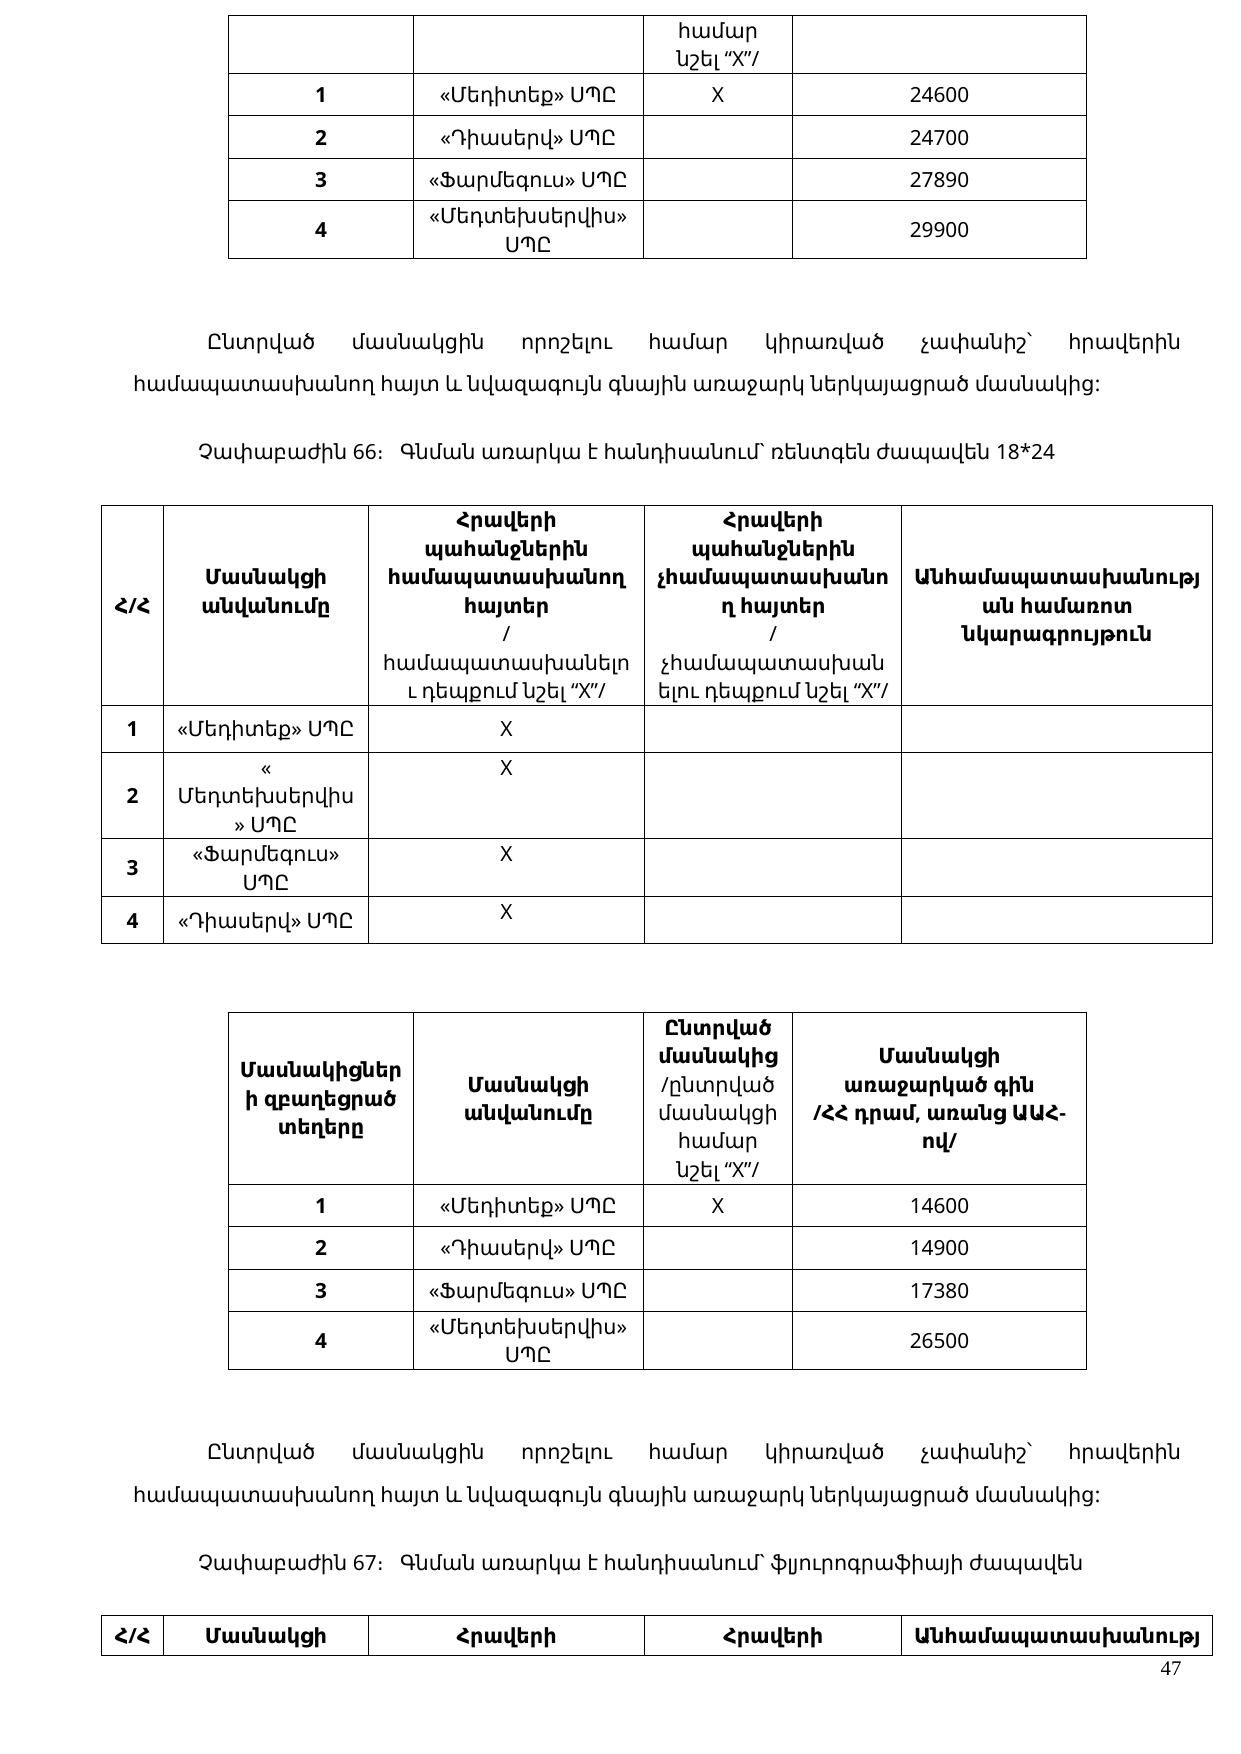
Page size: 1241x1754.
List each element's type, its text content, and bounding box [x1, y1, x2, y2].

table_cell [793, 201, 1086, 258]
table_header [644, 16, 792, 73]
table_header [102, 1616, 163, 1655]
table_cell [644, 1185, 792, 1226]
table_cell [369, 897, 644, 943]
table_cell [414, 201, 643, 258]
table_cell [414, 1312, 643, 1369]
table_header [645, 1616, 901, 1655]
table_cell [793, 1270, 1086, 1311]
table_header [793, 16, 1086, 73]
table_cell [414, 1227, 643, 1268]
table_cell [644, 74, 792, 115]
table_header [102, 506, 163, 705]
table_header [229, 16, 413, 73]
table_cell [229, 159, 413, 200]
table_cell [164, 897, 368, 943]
text Չափաբաժին 66։ Գնման առարկա է հանդիսանում` ռենտգեն ժապավեն 18*24 [133, 437, 1181, 465]
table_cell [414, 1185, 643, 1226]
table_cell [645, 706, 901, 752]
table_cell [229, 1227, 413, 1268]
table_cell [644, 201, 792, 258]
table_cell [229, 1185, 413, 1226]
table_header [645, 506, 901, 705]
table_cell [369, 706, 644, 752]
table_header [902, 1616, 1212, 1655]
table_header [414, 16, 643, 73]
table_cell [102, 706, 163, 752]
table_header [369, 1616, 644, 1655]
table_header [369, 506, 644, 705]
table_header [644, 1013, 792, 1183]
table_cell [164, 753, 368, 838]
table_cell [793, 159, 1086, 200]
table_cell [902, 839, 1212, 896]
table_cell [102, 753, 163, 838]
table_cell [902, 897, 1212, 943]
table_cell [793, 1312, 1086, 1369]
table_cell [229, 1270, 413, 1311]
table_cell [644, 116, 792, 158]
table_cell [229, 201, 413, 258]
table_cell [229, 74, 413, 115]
text Ընտրված մասնակցին որոշելու համար կիրառված չափանիշ՝ հրավերին համապատասխանող հայտ և նվազագույն գնային առաջարկ ներկայացրած մասնակից: [133, 327, 1181, 398]
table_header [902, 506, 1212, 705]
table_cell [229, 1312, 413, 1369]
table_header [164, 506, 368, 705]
text Չափաբաժին 67։ Գնման առարկա է հանդիսանում` ֆլյուրոգրաֆիայի ժապավեն [133, 1548, 1181, 1576]
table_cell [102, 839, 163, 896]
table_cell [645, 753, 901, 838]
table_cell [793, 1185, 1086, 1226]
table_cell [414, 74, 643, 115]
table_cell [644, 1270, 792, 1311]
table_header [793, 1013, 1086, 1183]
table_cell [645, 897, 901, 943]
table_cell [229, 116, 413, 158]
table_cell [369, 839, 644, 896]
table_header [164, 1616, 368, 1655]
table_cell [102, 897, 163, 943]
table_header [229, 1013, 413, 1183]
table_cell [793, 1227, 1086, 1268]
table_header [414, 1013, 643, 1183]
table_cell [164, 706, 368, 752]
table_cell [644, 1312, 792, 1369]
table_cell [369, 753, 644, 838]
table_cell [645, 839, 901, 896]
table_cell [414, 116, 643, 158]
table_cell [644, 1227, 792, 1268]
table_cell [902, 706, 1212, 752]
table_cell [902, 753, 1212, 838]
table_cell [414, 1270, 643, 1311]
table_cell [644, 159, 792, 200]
text Ընտրված մասնակցին որոշելու համար կիրառված չափանիշ՝ հրավերին համապատասխանող հայտ և նվազագույն գնային առաջարկ ներկայացրած մասնակից: [133, 1437, 1181, 1508]
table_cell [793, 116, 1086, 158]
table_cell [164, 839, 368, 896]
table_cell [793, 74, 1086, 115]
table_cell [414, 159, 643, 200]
